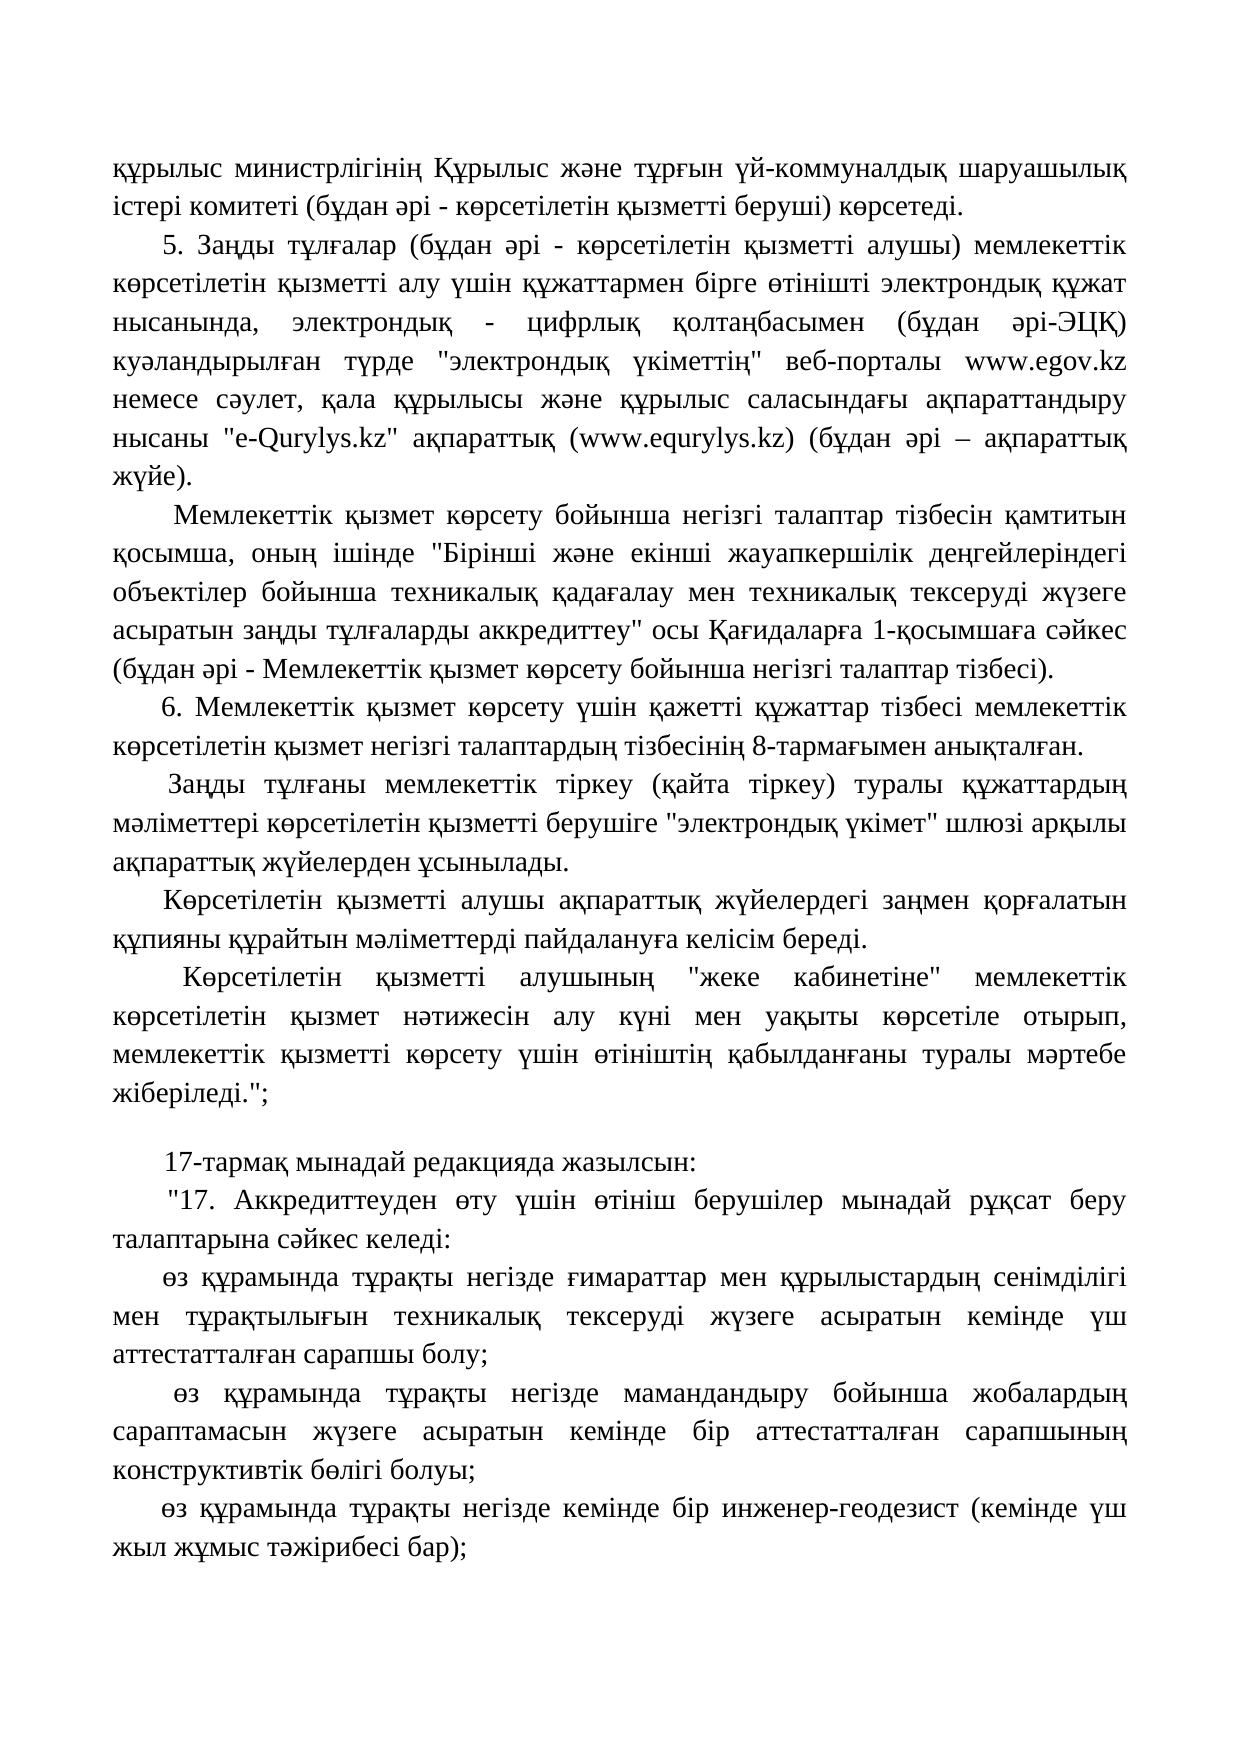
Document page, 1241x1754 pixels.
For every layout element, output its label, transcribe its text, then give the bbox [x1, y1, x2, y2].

text 5. Заңды тұлғалар (бұдан әрі - көрсетілетін қызметті алушы) мемлекеттік көрсетілетін қызметті алу үшін құжаттармен бірге өтінішті электрондық құжат нысанында, электрондық - цифрлық қолтаңбасымен (бұдан әрі-ЭЦҚ) куәландырылған түрде "электрондық үкіметтің" веб-порталы www.egov.kz немесе сәулет, қала құрылысы және құрылыс саласындағы ақпараттандыру нысаны "e-Qurylys.kz" ақпараттық (www.equrylys.kz) (бұдан әрі – ақпараттық жүйе). [112, 227, 1128, 492]
text 6. Мемлекеттік қызмет көрсету үшін қажетті құжаттар тізбесі мемлекеттік көрсетілетін қызмет негізгі талаптардың тізбесінің 8-тармағымен анықталған. [112, 689, 1128, 762]
text өз құрамында тұрақты негізде кемінде бір инженер-геодезист (кемінде үш жыл жұмыс тәжірибесі бар); [112, 1491, 1128, 1563]
text өз құрамында тұрақты негізде ғимараттар мен құрылыстардың сенімділігі мен тұрақтылығын техникалық тексеруді жүзеге асыратын кемінде үш аттестатталған сарапшы болу; [112, 1259, 1128, 1370]
text Көрсетілетін қызметті алушының "жеке кабинетіне" мемлекеттік көрсетілетін қызмет нәтижесін алу күні мен уақыты көрсетіле отырып, мемлекеттік қызметті көрсету үшін өтініштің қабылданғаны туралы мәртебе жіберіледі."; [112, 959, 1128, 1108]
text Көрсетілетін қызметті алушы ақпараттық жүйелердегі заңмен қорғалатын құпияны құрайтын мәліметтерді пайдалануға келісім береді. [112, 882, 1128, 954]
text "17. Аккредиттеуден өту үшін өтініш берушілер мынадай рұқсат беру талаптарына сәйкес келеді: [112, 1182, 1128, 1254]
text 17-тармақ мынадай редакцияда жазылсын: [112, 1144, 1128, 1177]
text Заңды тұлғаны мемлекеттік тіркеу (қайта тіркеу) туралы құжаттардың мәліметтері көрсетілетін қызметті берушіге "электрондық үкімет" шлюзі арқылы ақпараттық жүйелерден ұсынылады. [112, 767, 1128, 877]
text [112, 150, 1128, 222]
text Мемлекеттік қызмет көрсету бойынша негізгі талаптар тізбесін қамтитын қосымша, оның ішінде "Бірінші және екінші жауапкершілік деңгейлеріндегі объектілер бойынша техникалық қадағалау мен техникалық тексеруді жүзеге асыратын заңды тұлғаларды аккредиттеу" осы Қағидаларға 1-қосымшаға сәйкес (бұдан әрі - Мемлекеттік қызмет көрсету бойынша негізгі талаптар тізбесі). [112, 497, 1128, 684]
text өз құрамында тұрақты негізде мамандандыру бойынша жобалардың сараптамасын жүзеге асыратын кемінде бір аттестатталған сарапшының конструктивтік бөлігі болуы; [112, 1375, 1128, 1486]
